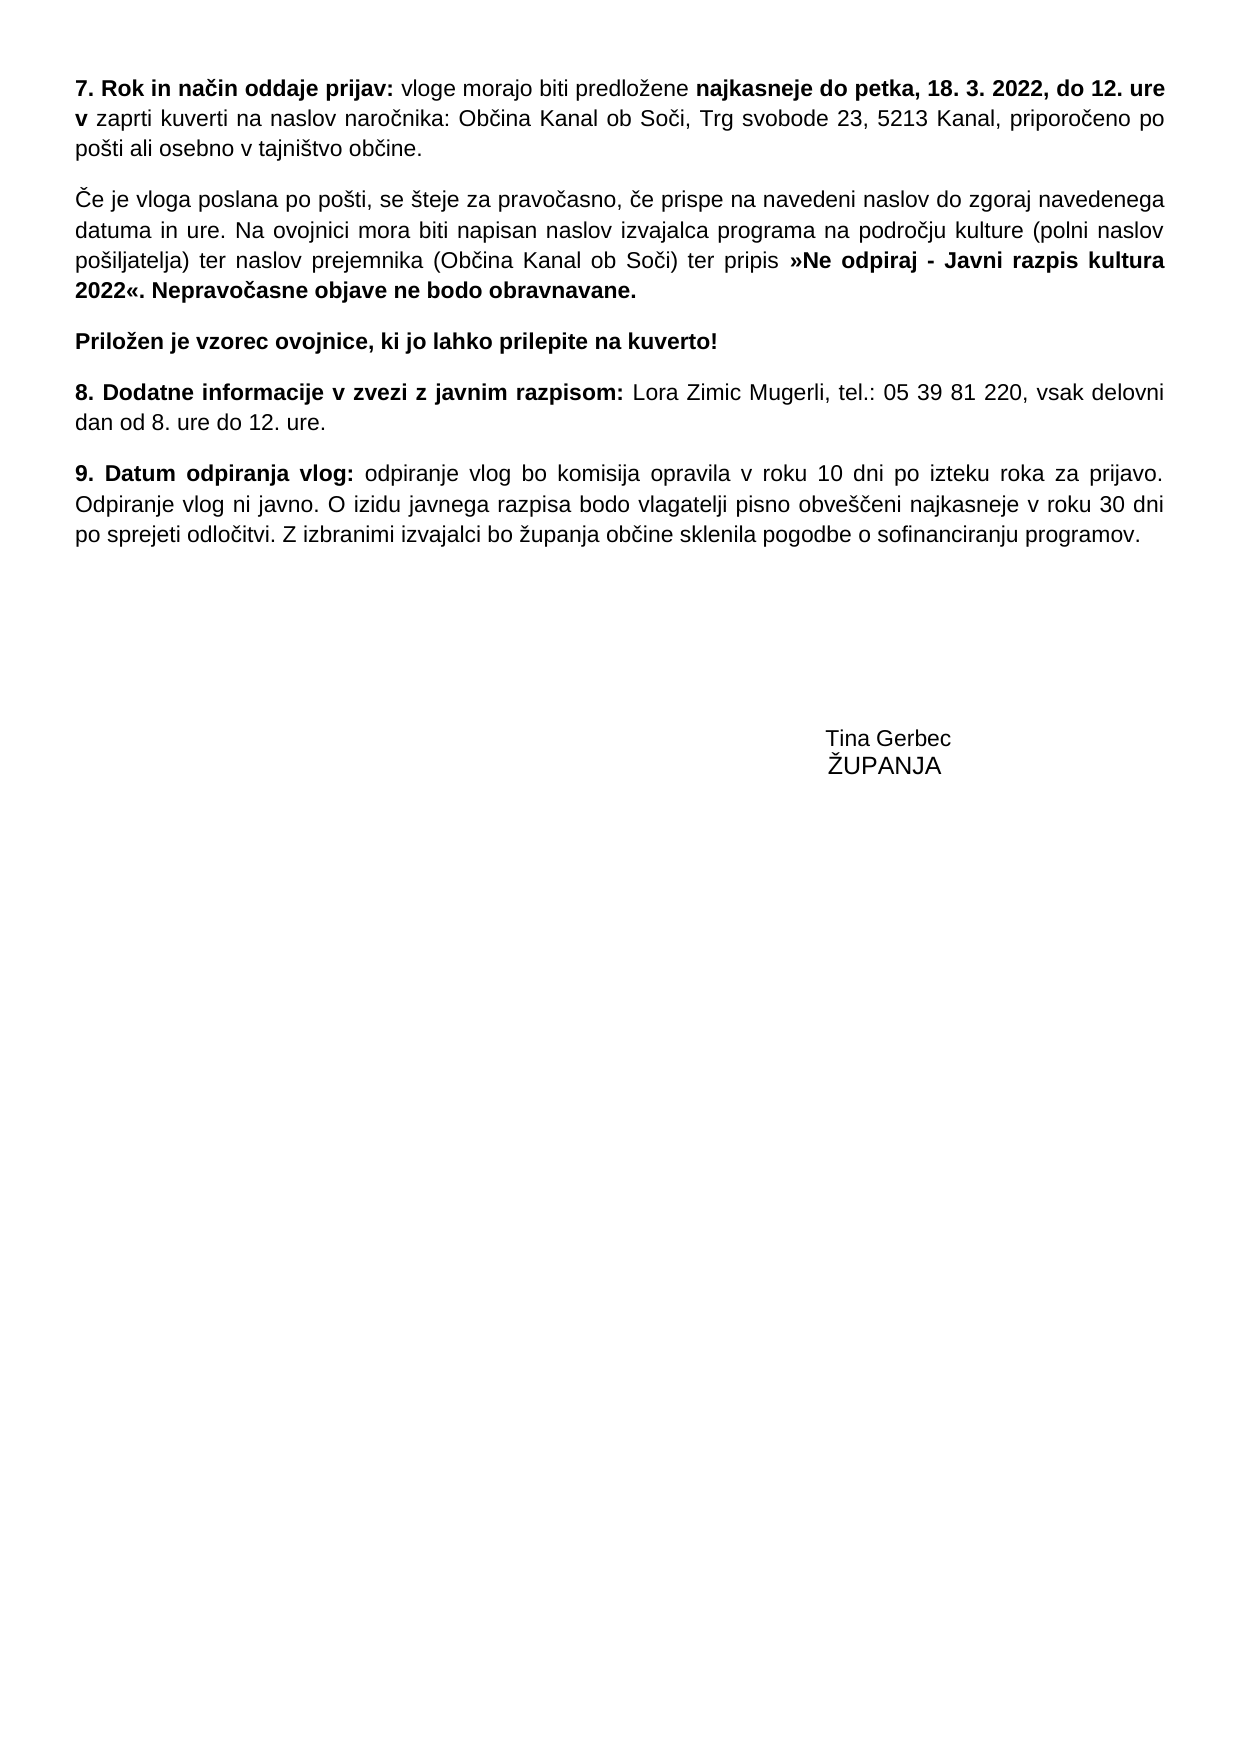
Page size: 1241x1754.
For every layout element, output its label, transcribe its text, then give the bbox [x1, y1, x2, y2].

text ŽUPANJA [296, 751, 1165, 780]
text Priložen je vzorec ovojnice, ki jo lahko prilepite na kuverto! [75, 328, 1165, 354]
text Tina Gerbec [739, 725, 1165, 751]
text Če je vloga poslana po pošti, se šteje za pravočasno, če prispe na navedeni naslov do zgoraj navedenega datuma in ure. Na ovojnici mora biti napisan naslov izvajalca programa na področju kulture (polni naslov pošiljatelja) ter naslov prejemnika (Občina Kanal ob Soči) ter pripis »Ne odpiraj - Javni razpis kultura 2022«. Nepravočasne objave ne bodo obravnavane. [75, 186, 1165, 303]
text 8. Dodatne informacije v zvezi z javnim razpisom: Lora Zimic Mugerli, tel.: 05 39 81 220, vsak delovni dan od 8. ure do 12. ure. [75, 379, 1165, 436]
text 7. Rok in način oddaje prijav: vloge morajo biti predložene najkasneje do petka, 18. 3. 2022, do 12. ure v zaprti kuverti na naslov naročnika: Občina Kanal ob Soči, Trg svobode 23, 5213 Kanal, priporočeno po pošti ali osebno v tajništvo občine. [75, 75, 1165, 162]
text 9. Datum odpiranja vlog: odpiranje vlog bo komisija opravila v roku 10 dni po izteku roka za prijavo. Odpiranje vlog ni javno. O izidu javnega razpisa bodo vlagatelji pisno obveščeni najkasneje v roku 30 dni po sprejeti odločitvi. Z izbranimi izvajalci bo županja občine sklenila pogodbe o sofinanciranju programov. [75, 460, 1165, 547]
